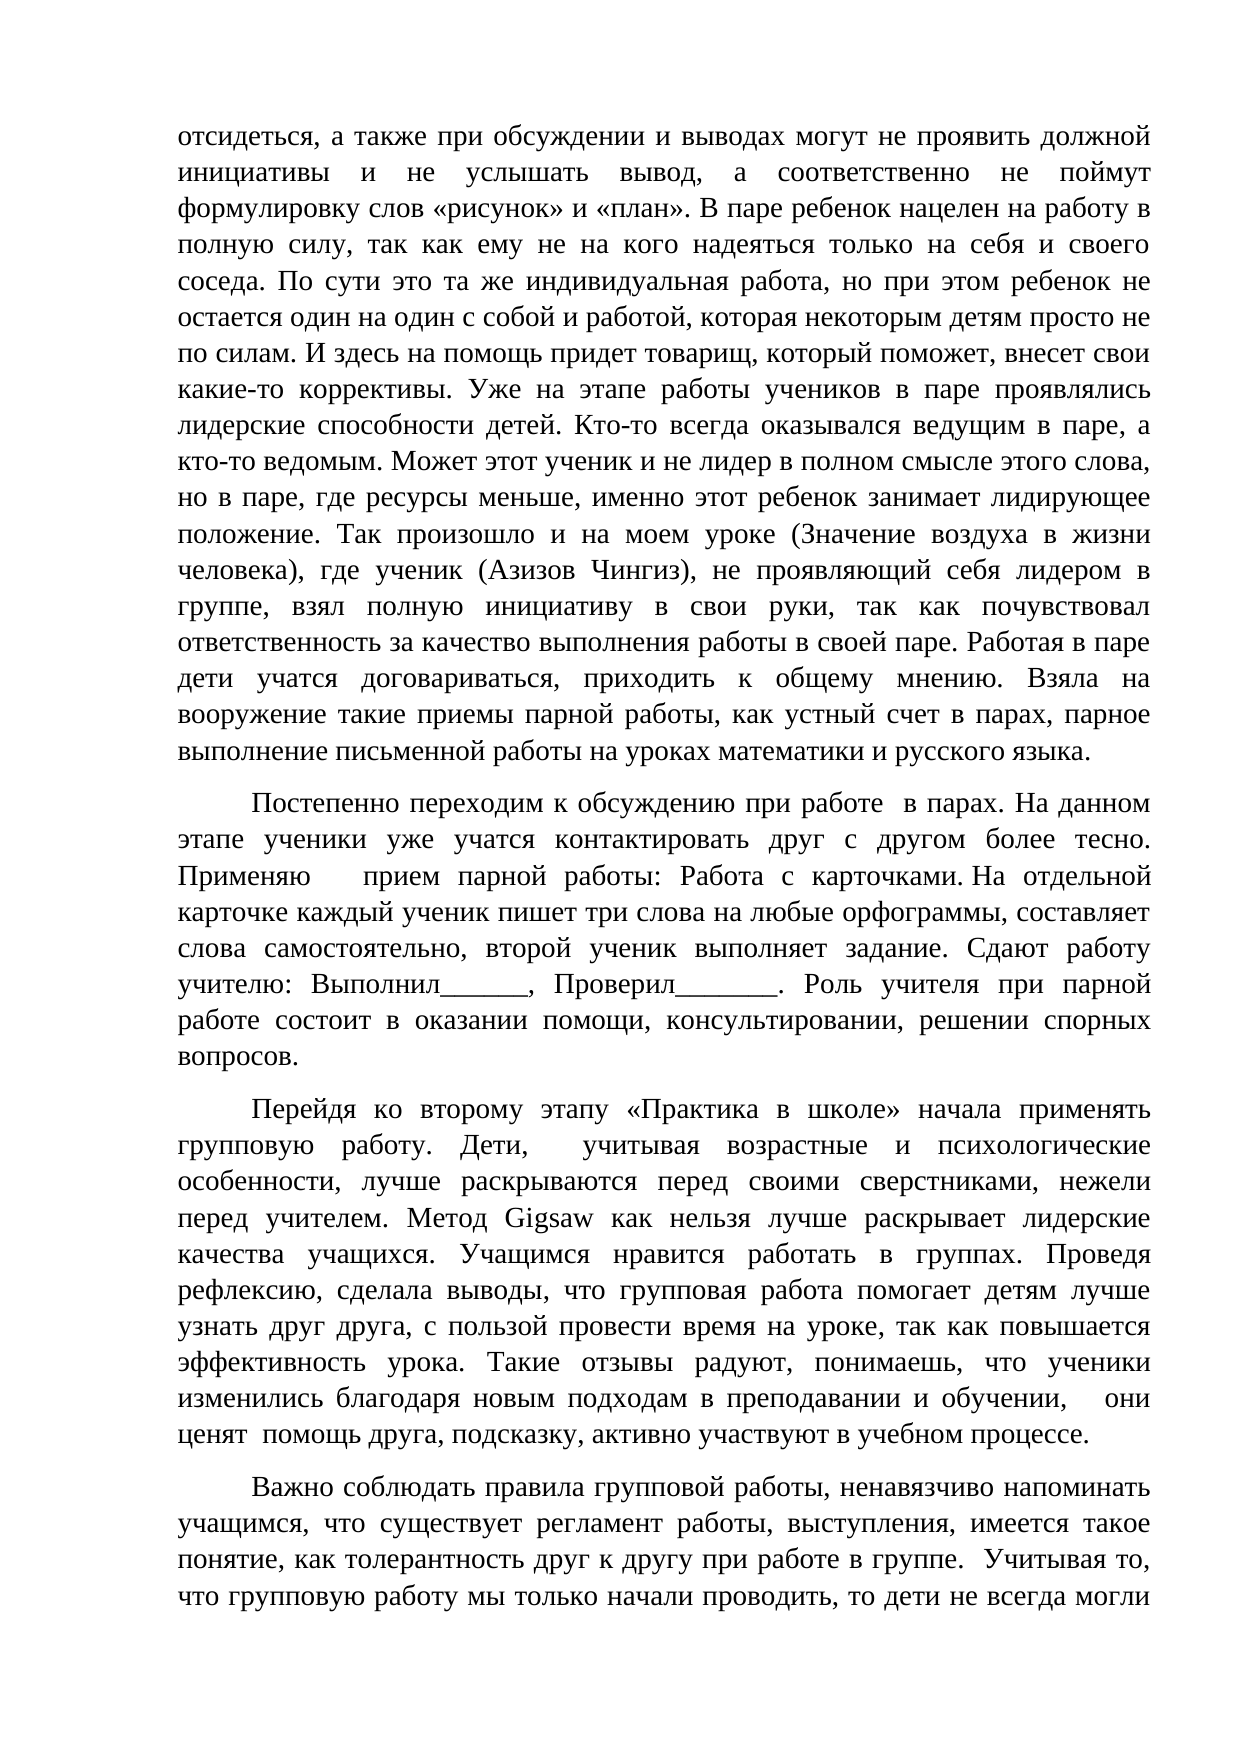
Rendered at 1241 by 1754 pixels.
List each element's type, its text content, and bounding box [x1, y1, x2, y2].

text Постепенно переходим к обсуждению при работе в парах. На данном этапе ученики уже учатся контактировать друг с другом более тесно. Применяю прием парной работы: Работа с карточками. На отдельной карточке каждый ученик пишет три слова на любые орфограммы, составляет слова самостоятельно, второй ученик выполняет задание. Сдают работу учителю: Выполнил______, Проверил_______. Роль учителя при парной работе состоит в оказании помощи, консультировании, решении спорных вопросов. [177, 1036, 1152, 1072]
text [177, 118, 1152, 766]
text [177, 1469, 1152, 1506]
text Постепенно переходим к обсуждению при работе в парах. На данном этапе ученики уже учатся контактировать друг с другом более тесно. Применяю прием парной работы: Работа с карточками. На отдельной карточке каждый ученик пишет три слова на любые орфограммы, составляет слова самостоятельно, второй ученик выполняет задание. Сдают работу учителю: Выполнил______, Проверил_______. Роль учителя при парной работе состоит в оказании помощи, консультировании, решении спорных вопросов. [177, 855, 1152, 894]
text Перейдя ко второму этапу «Практика в школе» начала применять групповую работу. Дети, учитывая возрастные и психологические особенности, лучше раскрываются перед своими сверстниками, нежели перед учителем. Метод Gigsaw как нельзя лучше раскрывает лидерские качества учащихся. Учащимся нравится работать в группах. Проведя рефлексию, сделала выводы, что групповая работа помогает детям лучше узнать друг друга, с пользой провести время на уроке, так как повышается эффективность урока. Такие отзывы радуют, понимаешь, что ученики изменились благодаря новым подходам в преподавании и обучении, они ценят помощь друга, подсказку, активно участвуют в учебном процессе. [177, 1197, 1152, 1272]
text Постепенно переходим к обсуждению при работе в парах. На данном этапе ученики уже учатся контактировать друг с другом более тесно. Применяю прием парной работы: Работа с карточками. На отдельной карточке каждый ученик пишет три слова на любые орфограммы, составляет слова самостоятельно, второй ученик выполняет задание. Сдают работу учителю: Выполнил______, Проверил_______. Роль учителя при парной работе состоит в оказании помощи, консультировании, решении спорных вопросов. [177, 785, 1152, 822]
